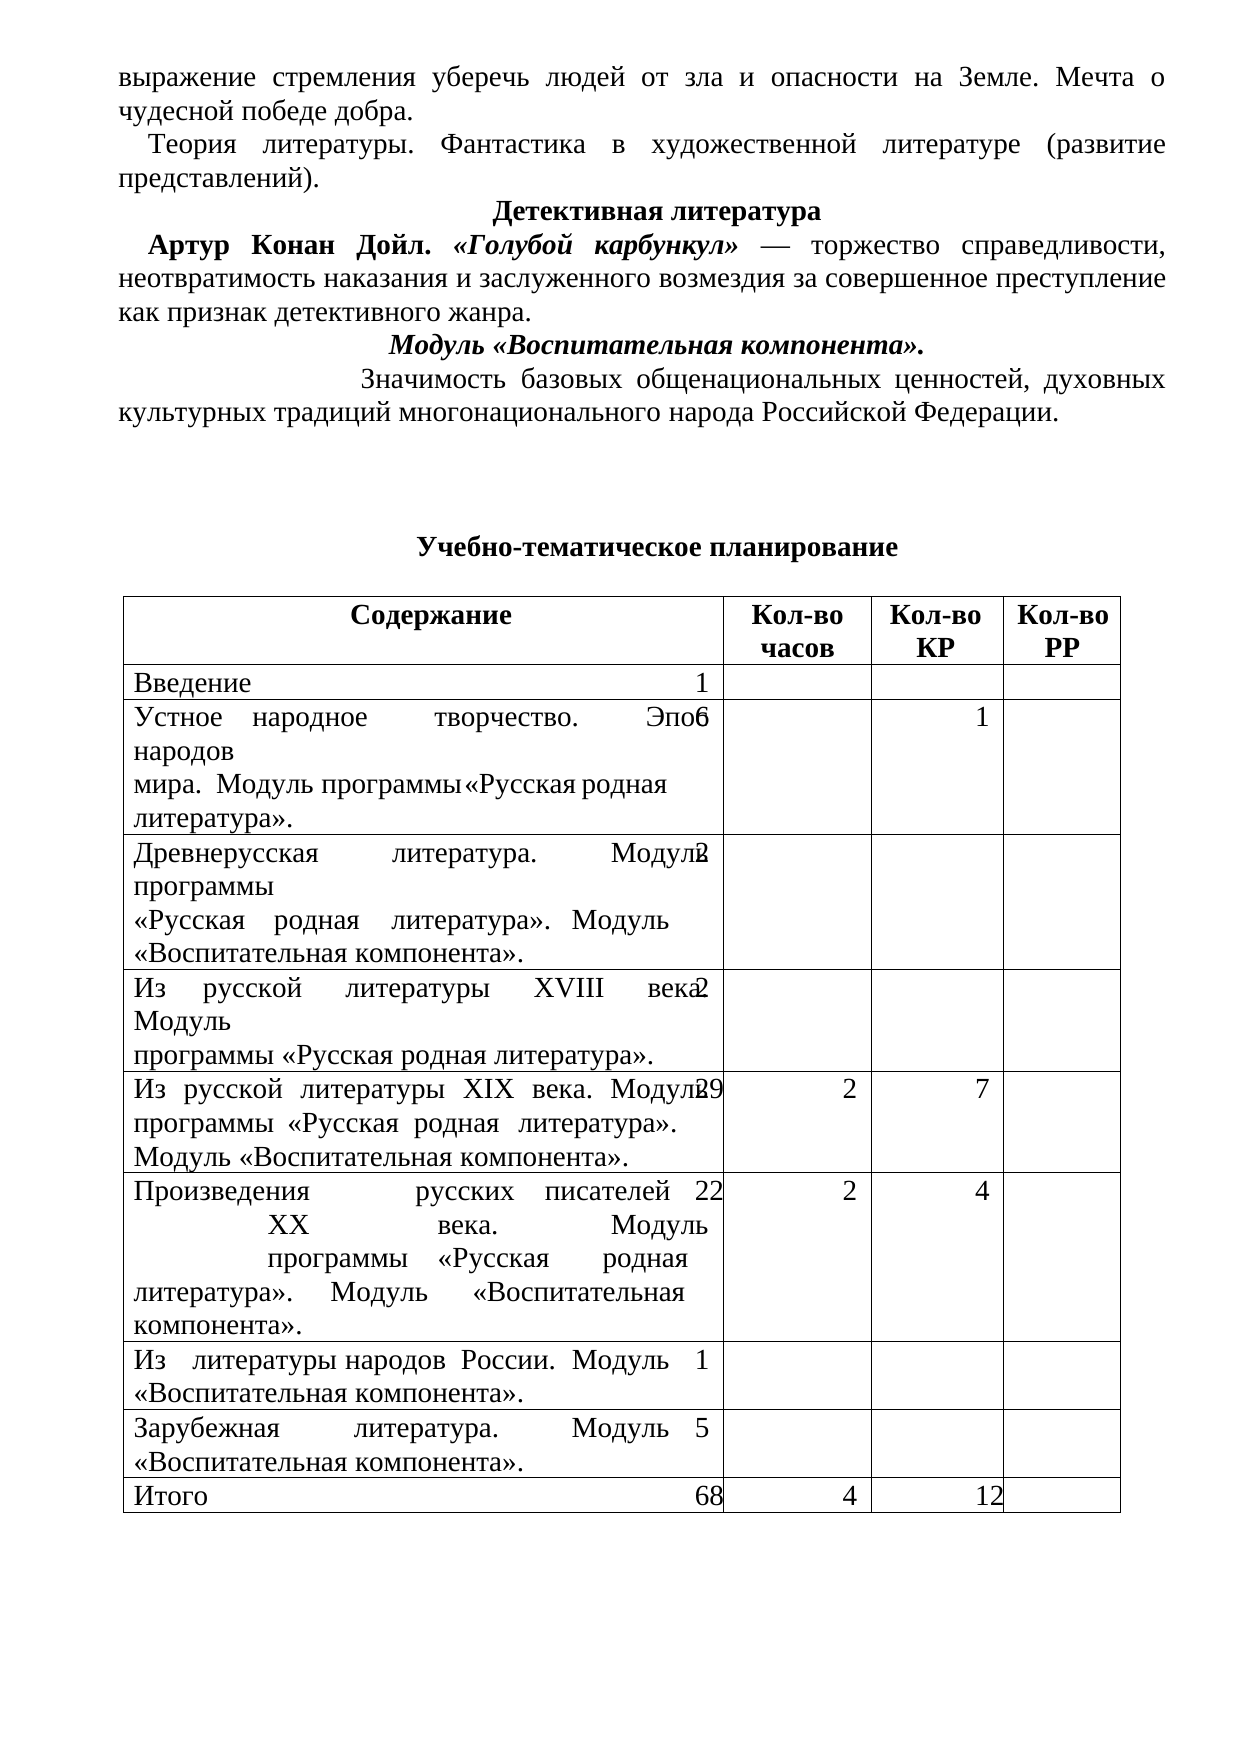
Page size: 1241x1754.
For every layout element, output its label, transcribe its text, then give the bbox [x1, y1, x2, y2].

text Теория литературы. Фантастика в художественной литературе (развитие представлений). [118, 126, 1166, 193]
table_cell 1 [724, 665, 871, 698]
table_cell [1004, 835, 1120, 969]
table_cell 12 [1004, 1478, 1120, 1512]
table_cell [872, 1342, 1003, 1409]
table_cell [872, 970, 1003, 1071]
table_cell 2 [724, 835, 871, 969]
subtitle Учебно-тематическое планирование [118, 529, 1166, 562]
table_cell Итого [124, 1478, 723, 1512]
table_cell 4 [1004, 1173, 1120, 1341]
subtitle Детективная литература [118, 193, 1166, 227]
table_cell Зарубежная литература. Модуль «Воспитательная компонента». [124, 1410, 723, 1477]
table_cell 6 [724, 700, 871, 834]
table_cell Из литературы народов России. Модуль «Воспитательная компонента». [124, 1342, 723, 1409]
table_cell 1 [724, 1342, 871, 1409]
table_cell 2 [872, 1173, 1003, 1341]
table_cell [872, 1410, 1003, 1477]
table_cell [872, 700, 1003, 834]
table_cell 2 [724, 970, 871, 1071]
table_header Кол-во КР [872, 597, 1003, 664]
text Модуль «Воспитательная компонента». [118, 327, 1166, 361]
table_cell 2 [872, 1072, 1003, 1172]
text Артур Конан Дойл. «Голубой карбункул» — торжество справедливости, неотвратимость наказания и заслуженного возмездия за совершенное преступление как признак детективного жанра. [118, 227, 1166, 327]
table_cell [1004, 970, 1120, 1071]
table_cell 1 [1004, 700, 1120, 834]
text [118, 59, 1166, 126]
table_cell [1004, 1342, 1120, 1409]
table_cell 22 [724, 1173, 871, 1341]
table_cell Устное народное творчество. Эпос народов мира. Модуль программы «Русская родная литература». [124, 700, 723, 834]
table_cell [872, 835, 1003, 969]
table_header Кол-во РР [1004, 597, 1120, 664]
table_header Кол-во часов [724, 597, 871, 664]
text Значимость базовых общенациональных ценностей, духовных культурных традиций многонационального народа Российской Федерации. [118, 361, 1166, 428]
table_cell Из русской литературы XIX века. Модуль программы «Русская родная литература». Модуль «Воспитательная компонента». [124, 1072, 723, 1172]
table_cell 7 [1004, 1072, 1120, 1172]
table_cell [872, 665, 1003, 698]
table_cell Из русской литературы XVIII века. Модуль программы «Русская родная литература». [124, 970, 723, 1071]
table_cell Введение [124, 665, 723, 698]
table_cell [1004, 665, 1120, 698]
table_header Содержание [124, 597, 723, 664]
table_cell 29 [724, 1072, 871, 1172]
table_cell Древнерусская литература. Модуль программы «Русская родная литература». Модуль «Воспитательная компонента». [124, 835, 723, 969]
table_cell [1004, 1410, 1120, 1477]
table_cell Произведения русских писателей ХХ века. Модуль программы «Русская родная литература». Модуль «Воспитательная компонента». [124, 1173, 723, 1341]
table_cell 5 [724, 1410, 871, 1477]
table_cell 4 [872, 1478, 1003, 1512]
table_cell 68 [724, 1478, 871, 1512]
